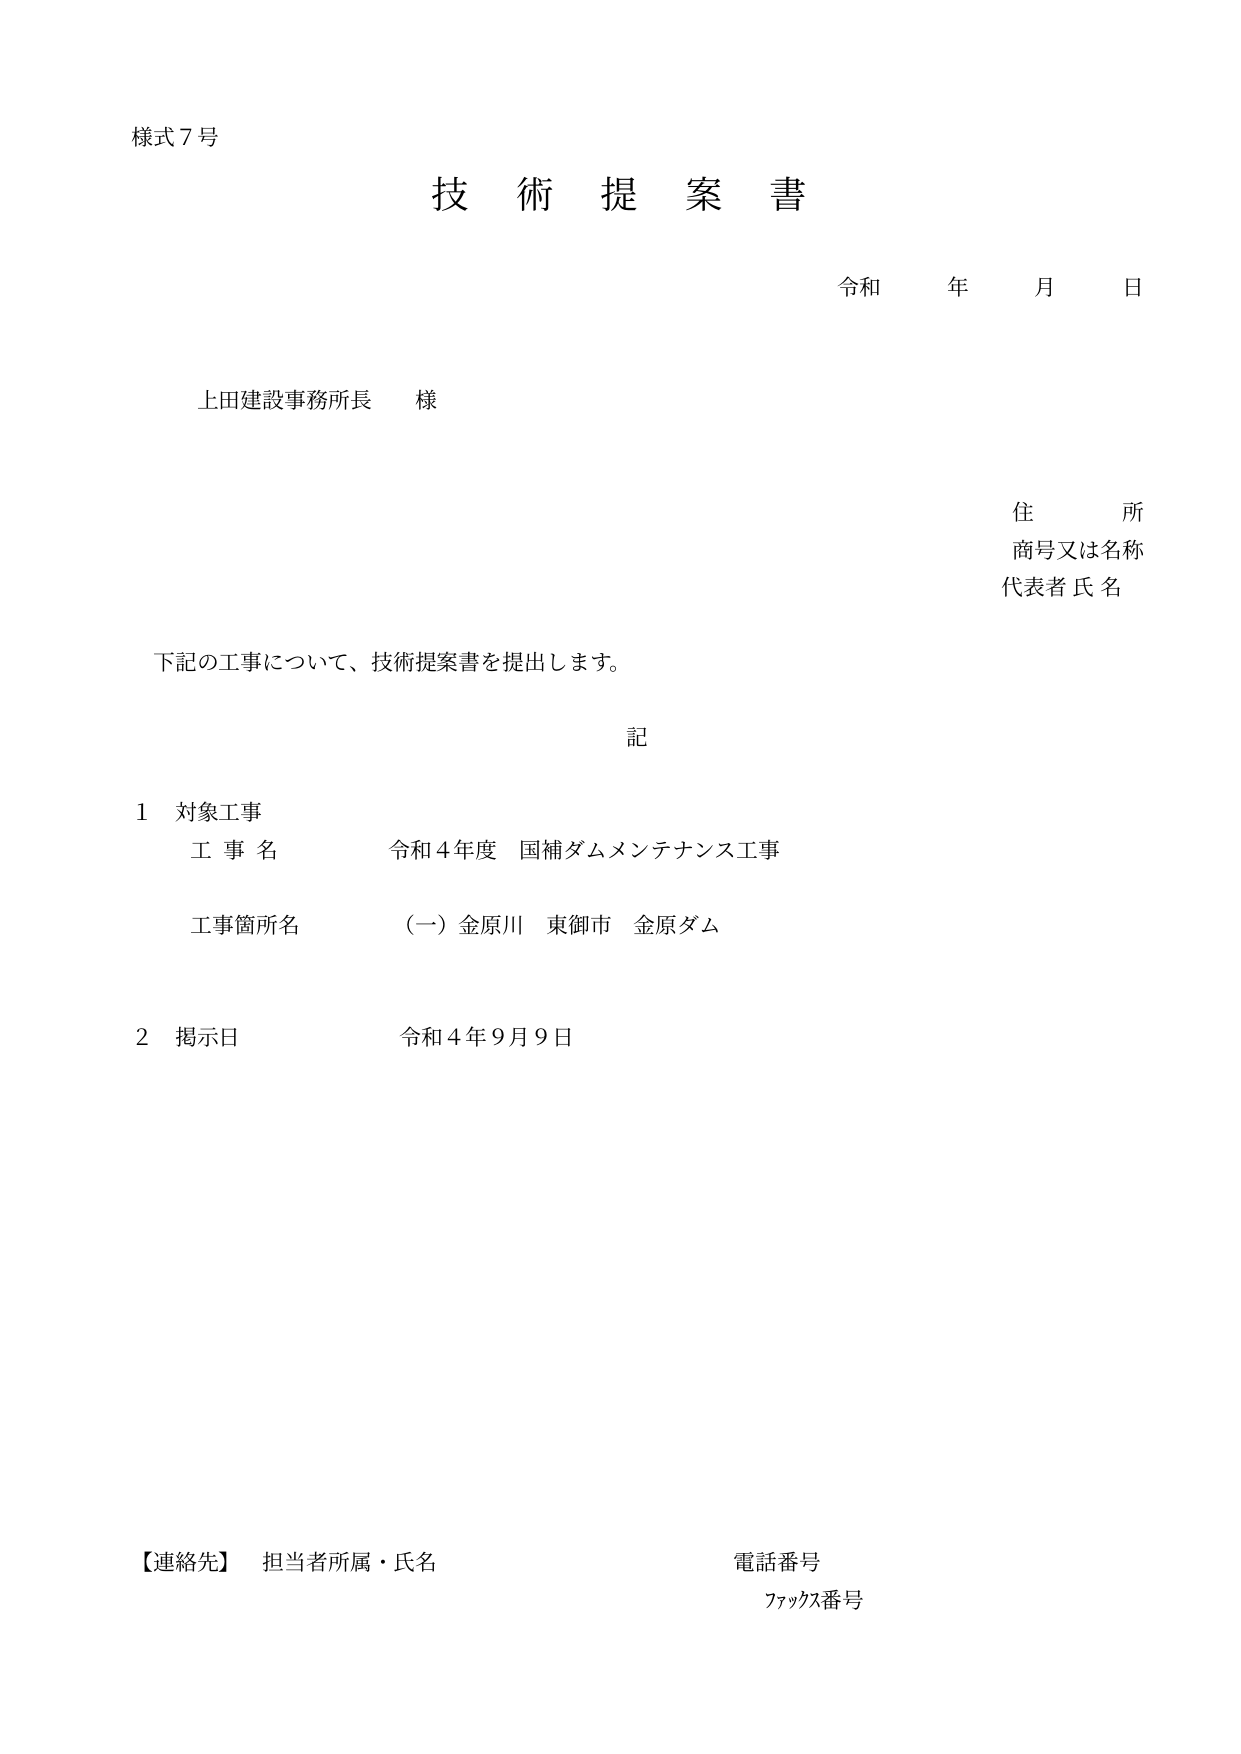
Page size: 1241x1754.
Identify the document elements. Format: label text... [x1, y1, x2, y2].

text 住 所 [131, 493, 1144, 530]
text ﾌｧｯｸｽ番号 [131, 1580, 1144, 1618]
text 令和 年 月 日 [131, 268, 1144, 305]
text 様式７号 [131, 118, 1144, 155]
text 工事箇所名 （一）金原川 東御市 金原ダム [191, 905, 1144, 943]
subtitle 記 [131, 718, 1144, 755]
text １ 対象工事 [131, 793, 1144, 830]
text 工 事 名 令和４年度 国補ダムメンテナンス工事 [191, 830, 1144, 868]
text 下記の工事について、技術提案書を提出します。 [131, 643, 1144, 680]
text 技 術 提 案 書 [131, 155, 1144, 230]
text 商号又は名称 [131, 530, 1144, 568]
text 上田建設事務所長 様 [131, 380, 1144, 418]
text 【連絡先】 担当者所属・氏名 電話番号 [131, 1543, 1144, 1580]
text ２ 掲示日 令和４年９月９日 [131, 1018, 1144, 1055]
text 代表者 氏 名 [131, 568, 1122, 605]
